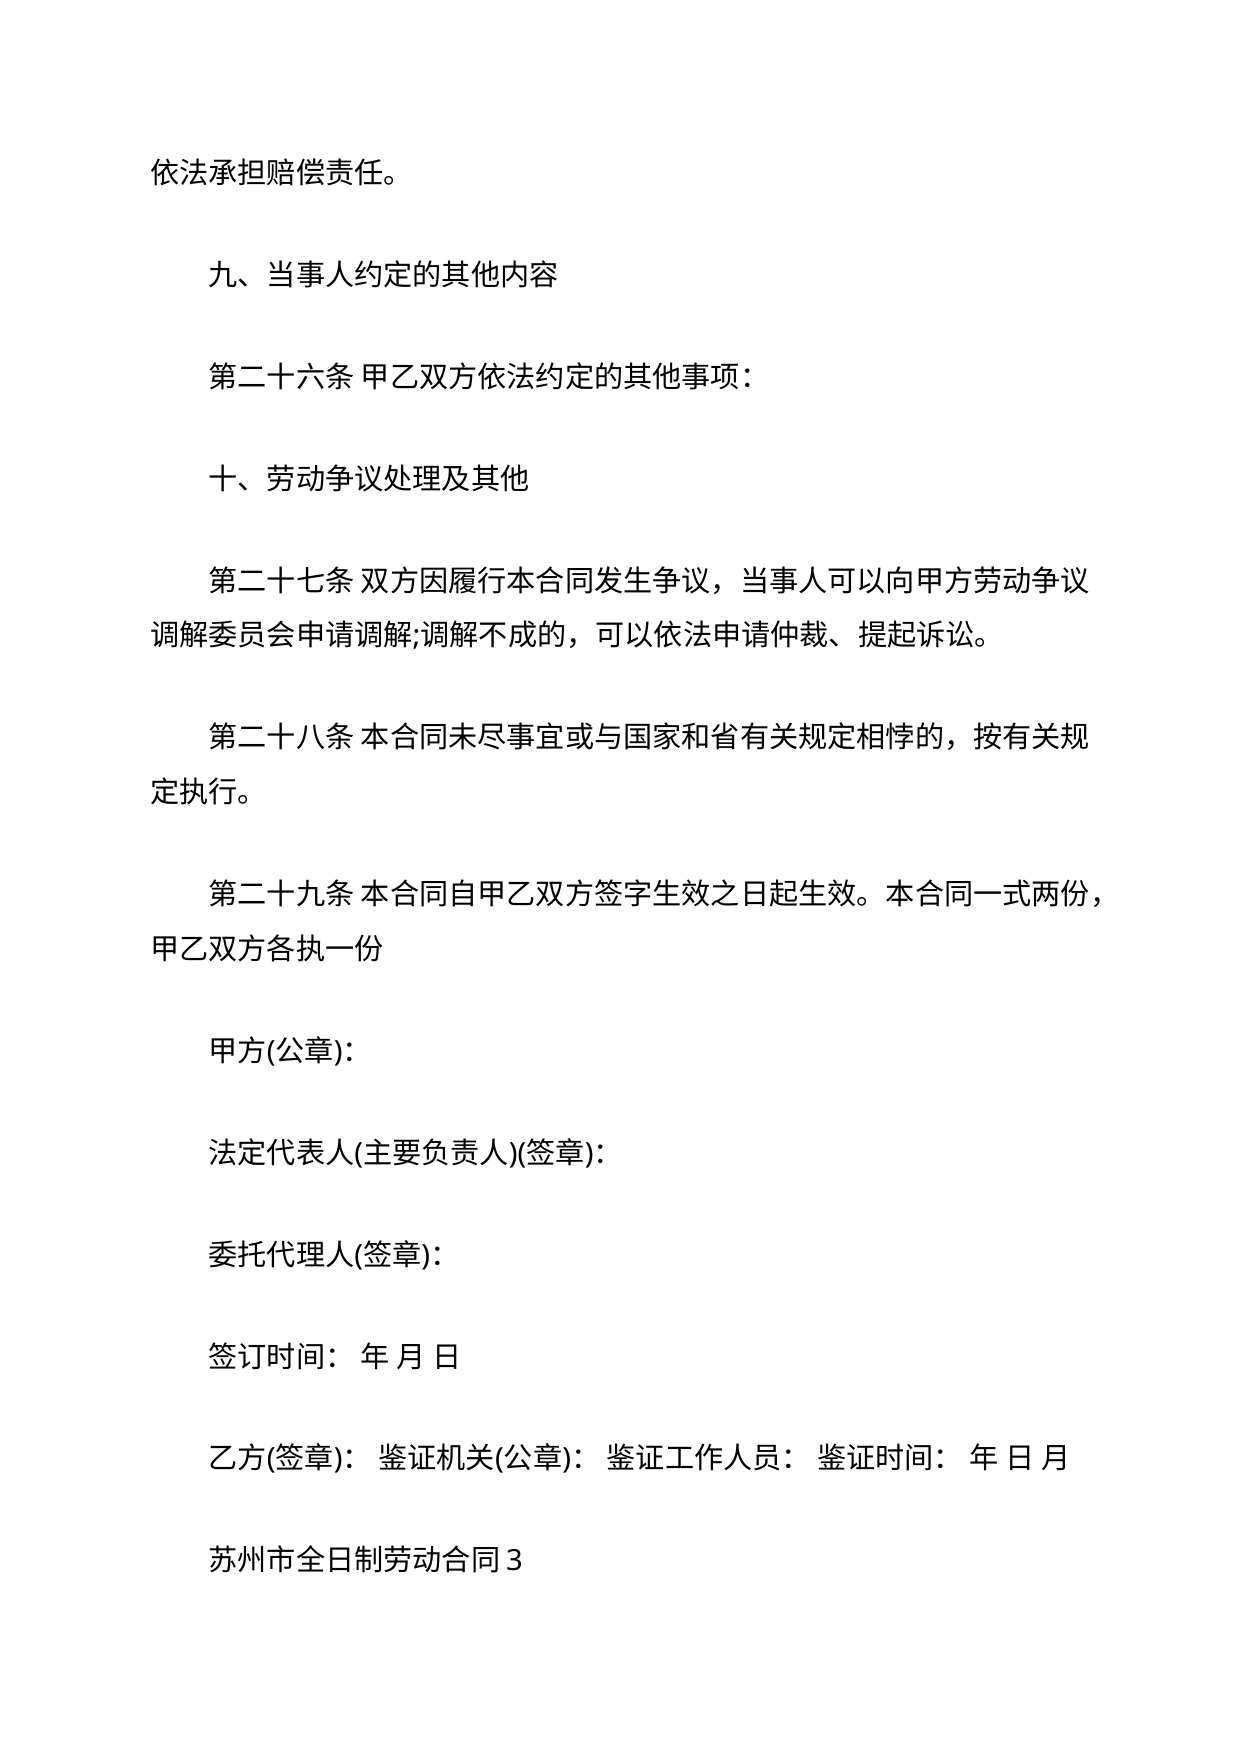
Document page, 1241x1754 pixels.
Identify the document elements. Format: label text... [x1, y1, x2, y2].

text 十、劳动争议处理及其他 [150, 455, 1090, 498]
text 第二十八条 本合同未尽事宜或与国家和省有关规定相悖的，按有关规定执行。 [150, 714, 1090, 811]
text 甲方(公章)： [150, 1027, 1090, 1070]
text 第二十九条 本合同自甲乙双方签字生效之日起生效。本合同一式两份，甲乙双方各执一份 [150, 871, 1090, 968]
text 乙方(签章)： 鉴证机关(公章)： 鉴证工作人员： 鉴证时间： 年 日 月 [150, 1435, 1090, 1477]
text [150, 150, 1090, 192]
text 第二十六条 甲乙双方依法约定的其他事项： [150, 353, 1090, 396]
text 法定代表人(主要负责人)(签章)： [150, 1129, 1090, 1172]
text 签订时间： 年 月 日 [150, 1333, 1090, 1376]
text 苏州市全日制劳动合同3 [150, 1537, 1090, 1579]
text 委托代理人(签章)： [150, 1231, 1090, 1274]
text 第二十七条 双方因履行本合同发生争议，当事人可以向甲方劳动争议调解委员会申请调解;调解不成的，可以依法申请仲裁、提起诉讼。 [150, 557, 1090, 654]
text 九、当事人约定的其他内容 [150, 252, 1090, 294]
